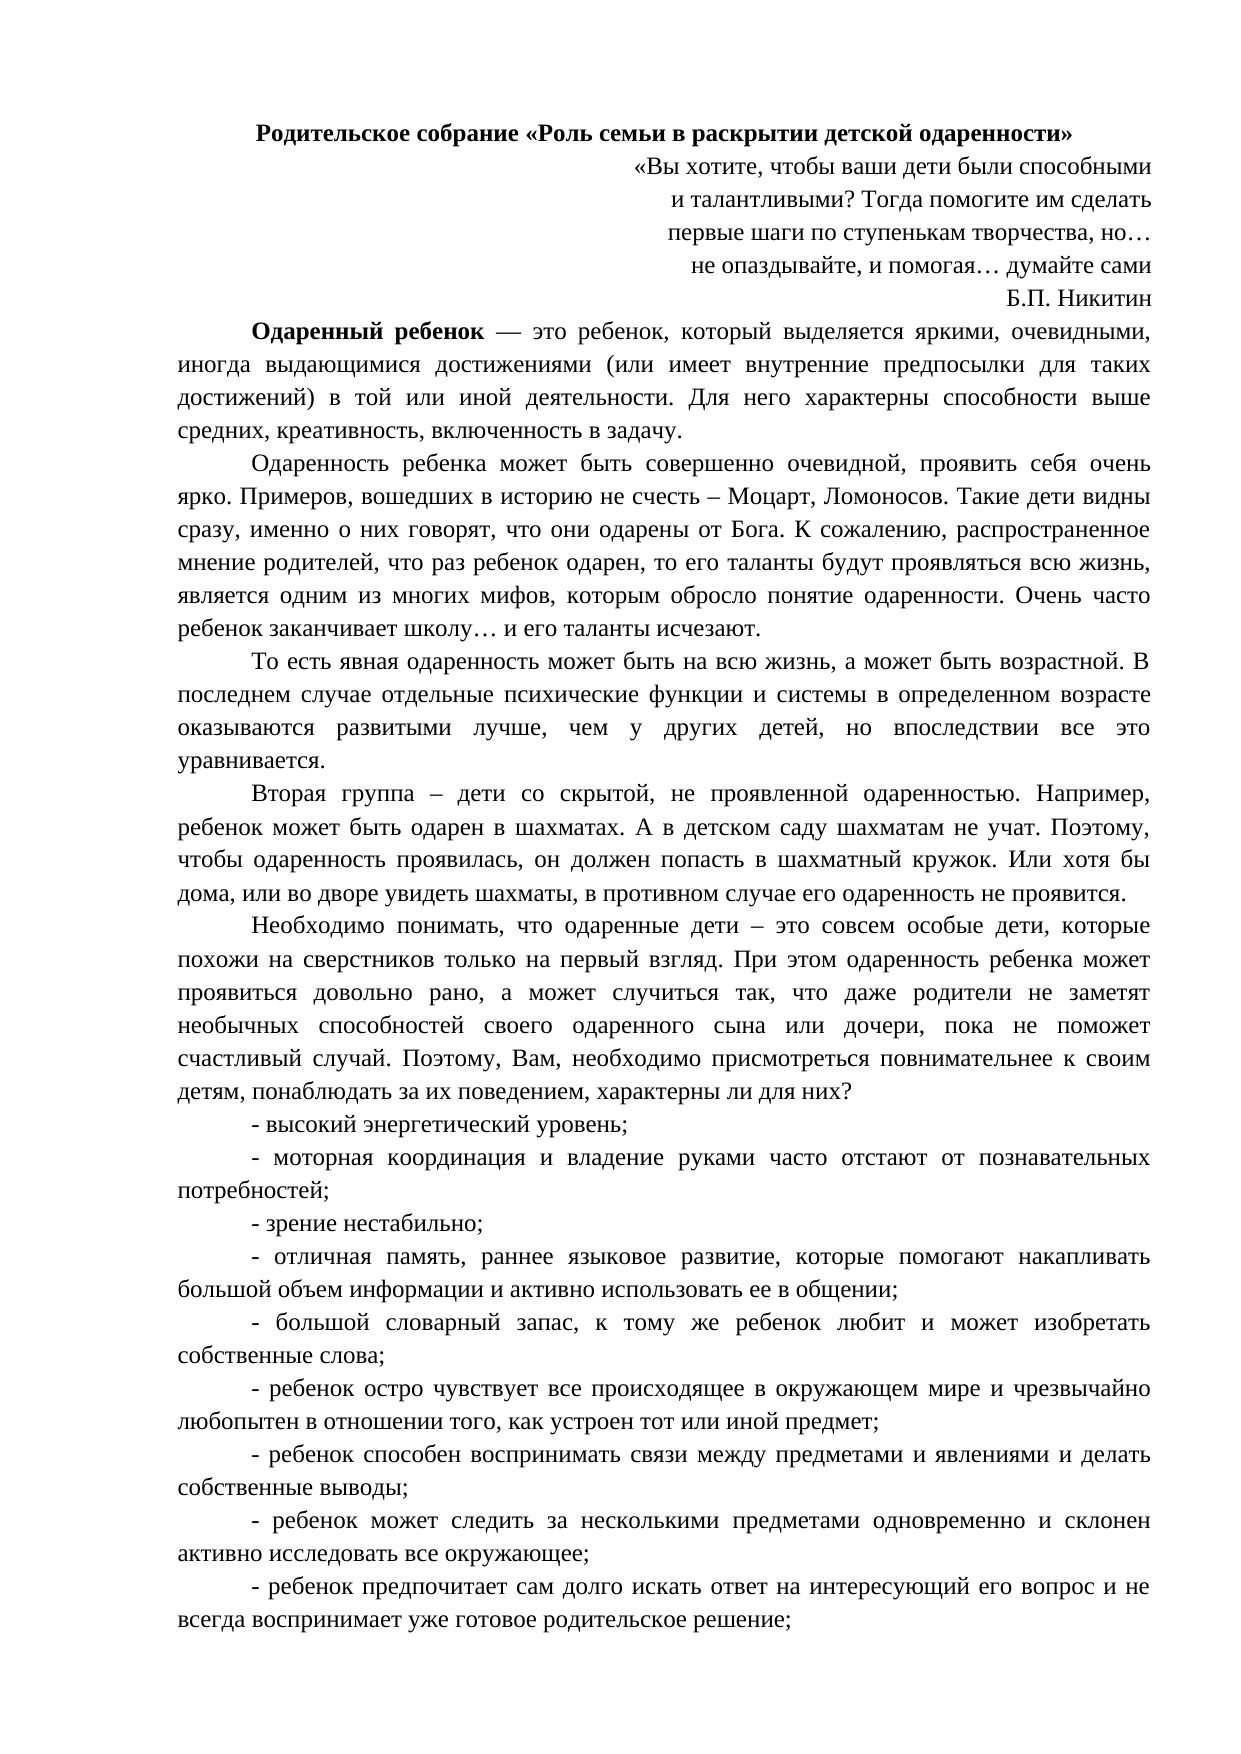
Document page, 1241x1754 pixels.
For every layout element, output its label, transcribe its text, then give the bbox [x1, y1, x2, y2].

text - моторная координация и владение руками часто отстают от познавательных потребностей; [177, 1142, 1152, 1203]
text - зрение нестабильно; [177, 1208, 1152, 1237]
text - ребенок остро чувствует все происходящее в окружающем мире и чрезвычайно любопытен в отношении того, как устроен тот или иной предмет; [177, 1373, 1152, 1435]
text «Вы хотите, чтобы ваши дети были способными [177, 151, 1152, 180]
text и талантливыми? Тогда помогите им сделать [177, 184, 1152, 213]
text - ребенок может следить за несколькими предметами одновременно и склонен активно исследовать все окружающее; [177, 1505, 1152, 1567]
text - ребенок способен воспринимать связи между предметами и явлениями и делать собственные выводы; [177, 1439, 1152, 1501]
text - отличная память, раннее языковое развитие, которые помогают накапливать большой объем информации и активно использовать ее в общении; [177, 1241, 1152, 1303]
text Вторая группа – дети со скрытой, не проявленной одаренностью. Например, ребенок может быть одарен в шахматах. А в детском саду шахматам не учат. Поэтому, чтобы одаренность проявилась, он должен попасть в шахматный кружок. Или хотя бы дома, или во дворе увидеть шахматы, в противном случае его одаренность не проявится. [177, 778, 1152, 906]
text - высокий энергетический уровень; [177, 1109, 1152, 1137]
text - ребенок предпочитает сам долго искать ответ на интересующий его вопрос и не всегда воспринимает уже готовое родительское решение; [177, 1571, 1152, 1633]
text - большой словарный запас, к тому же ребенок любит и может изобретать собственные слова; [177, 1307, 1152, 1369]
text Необходимо понимать, что одаренные дети – это совсем особые дети, которые похожи на сверстников только на первый взгляд. При этом одаренность ребенка может проявиться довольно рано, а может случиться так, что даже родители не заметят необычных способностей своего одаренного сына или дочери, пока не поможет счастливый случай. Поэтому, Вам, необходимо присмотреться повнимательнее к своим детям, понаблюдать за их поведением, характерны ли для них? [177, 911, 1152, 1104]
text То есть явная одаренность может быть на всю жизнь, а может быть возрастной. В последнем случае отдельные психические функции и системы в определенном возрасте оказываются развитыми лучше, чем у других детей, но впоследствии все это уравнивается. [177, 646, 1152, 774]
text первые шаги по ступенькам творчества, но… [177, 217, 1152, 246]
text Одаренность ребенка может быть совершенно очевидной, проявить себя очень ярко. Примеров, вошедших в историю не счесть – Моцарт, Ломоносов. Такие дети видны сразу, именно о них говорят, что они одарены от Бога. К сожалению, распространенное мнение родителей, что раз ребенок одарен, то его таланты будут проявляться всю жизнь, является одним из многих мифов, которым обросло понятие одаренности. Очень часто ребенок заканчивает школу… и его таланты исчезают. [177, 448, 1152, 642]
text не опаздывайте, и помогая… думайте сами [177, 250, 1152, 279]
text Родительское собрание «Роль семьи в раскрытии детской одаренности» [177, 118, 1152, 147]
text Одаренный ребенок — это ребенок, который выделяется яркими, очевидными, иногда выдающимися достижениями (или имеет внутренние предпосылки для таких достижений) в той или иной деятельности. Для него характерны способности выше средних, креативность, включенность в задачу. [177, 316, 1152, 444]
text Б.П. Никитин [177, 283, 1152, 312]
